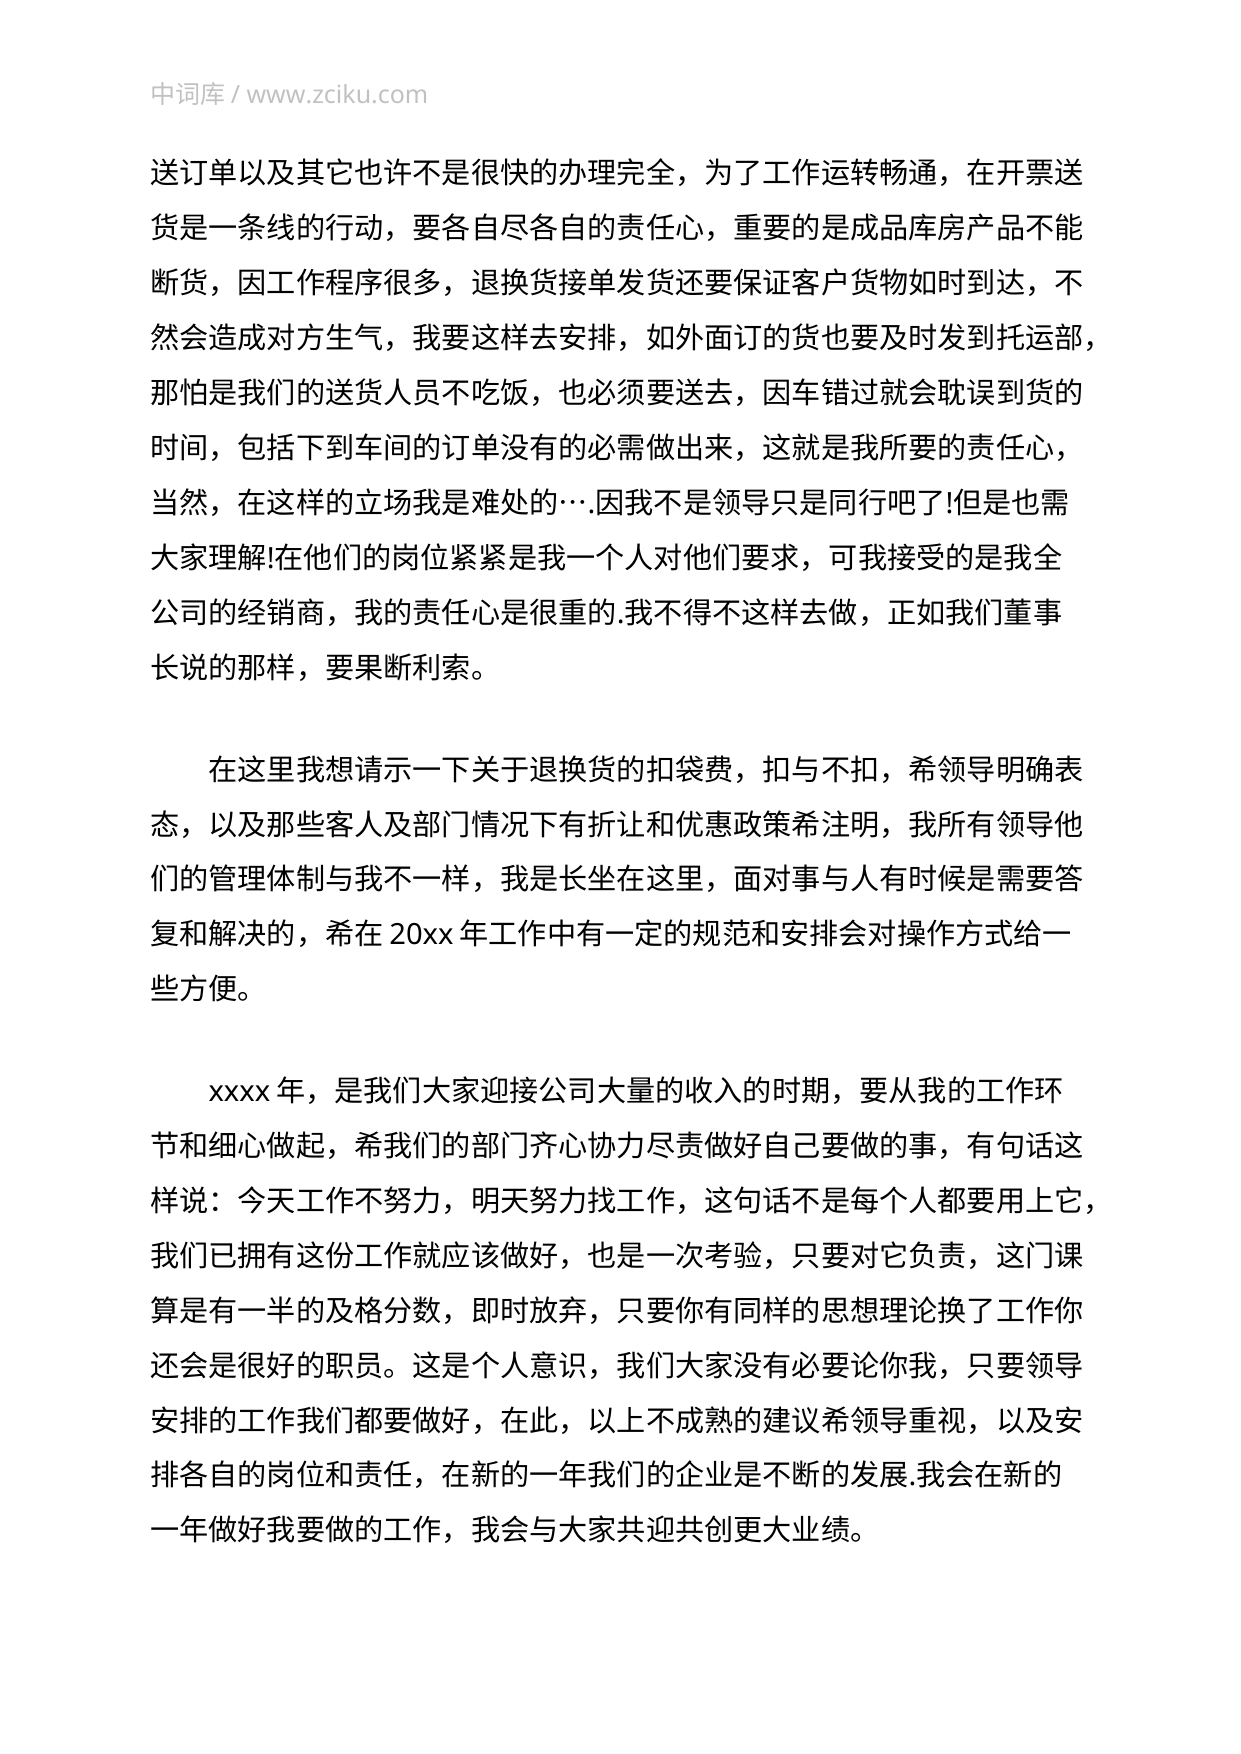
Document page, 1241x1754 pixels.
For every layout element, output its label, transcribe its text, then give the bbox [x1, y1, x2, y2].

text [150, 150, 1090, 687]
text xxxx年，是我们大家迎接公司大量的收入的时期，要从我的工作环节和细心做起，希我们的部门齐心协力尽责做好自己要做的事，有句话这样说：今天工作不努力，明天努力找工作，这句话不是每个人都要用上它，我们已拥有这份工作就应该做好，也是一次考验，只要对它负责，这门课算是有一半的及格分数，即时放弃，只要你有同样的思想理论换了工作你还会是很好的职员。这是个人意识，我们大家没有必要论你我，只要领导安排的工作我们都要做好，在此，以上不成熟的建议希领导重视，以及安排各自的岗位和责任，在新的一年我们的企业是不断的发展.我会在新的一年做好我要做的工作，我会与大家共迎共创更大业绩。 [150, 1068, 1090, 1549]
text 在这里我想请示一下关于退换货的扣袋费，扣与不扣，希领导明确表态，以及那些客人及部门情况下有折让和优惠政策希注明，我所有领导他们的管理体制与我不一样，我是长坐在这里，面对事与人有时候是需要答复和解决的，希在20xx年工作中有一定的规范和安排会对操作方式给一些方便。 [150, 746, 1090, 1008]
